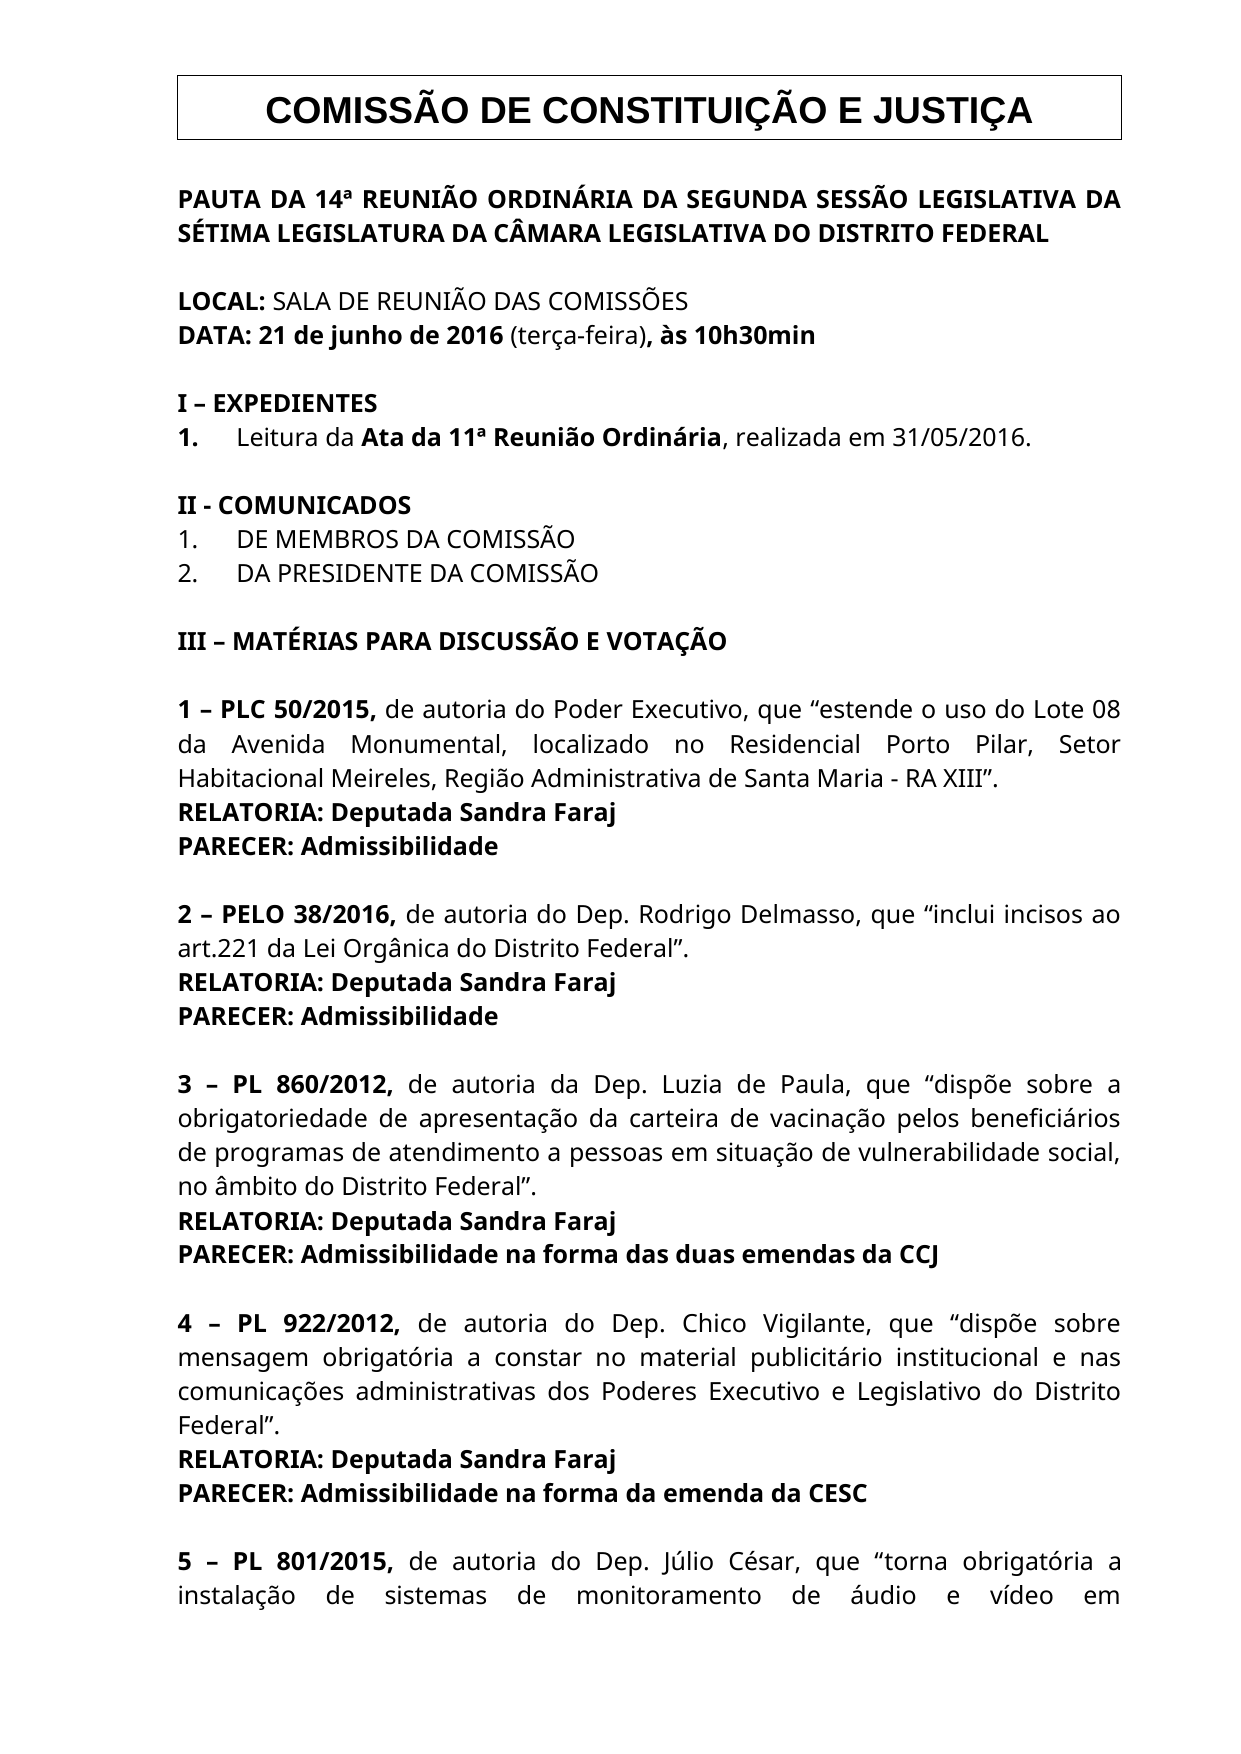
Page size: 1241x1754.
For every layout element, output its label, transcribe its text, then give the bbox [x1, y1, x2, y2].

text LOCAL: SALA DE REUNIÃO DAS COMISSÕES [177, 283, 1122, 317]
text PARECER: Admissibilidade na forma da emenda da CESC [177, 1476, 1122, 1510]
text PARECER: Admissibilidade [177, 999, 1122, 1033]
list Leitura da Ata da 11ª Reunião Ordinária, realizada em 31/05/2016. [177, 420, 1122, 454]
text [177, 1544, 1122, 1612]
text 2. DA PRESIDENTE DA COMISSÃO [177, 556, 1122, 590]
text 4 – PL 922/2012, de autoria do Dep. Chico Vigilante, que “dispõe sobre mensagem obrigatória a constar no material publicitário institucional e nas comunicações administrativas dos Poderes Executivo e Legislativo do Distrito Federal”. [177, 1305, 1122, 1442]
text 1. DE MEMBROS DA COMISSÃO [177, 522, 1122, 556]
text RELATORIA: Deputada Sandra Faraj [177, 965, 1122, 999]
text PARECER: Admissibilidade [177, 828, 1122, 862]
text III – MATÉRIAS PARA DISCUSSÃO E VOTAÇÃO [177, 624, 1122, 658]
text RELATORIA: Deputada Sandra Faraj [177, 1442, 1122, 1476]
text 1 – PLC 50/2015, de autoria do Poder Executivo, que “estende o uso do Lote 08 da Avenida Monumental, localizado no Residencial Porto Pilar, Setor Habitacional Meireles, Região Administrativa de Santa Maria - RA XIII”. [177, 692, 1122, 794]
text I – EXPEDIENTES [177, 386, 1122, 420]
text RELATORIA: Deputada Sandra Faraj [177, 1203, 1122, 1237]
text 2 – PELO 38/2016, de autoria do Dep. Rodrigo Delmasso, que “inclui incisos ao art.221 da Lei Orgânica do Distrito Federal”. [177, 897, 1122, 965]
text II - COMUNICADOS [177, 488, 1122, 522]
text RELATORIA: Deputada Sandra Faraj [177, 794, 1122, 828]
text PARECER: Admissibilidade na forma das duas emendas da CCJ [177, 1237, 1122, 1271]
text 3 – PL 860/2012, de autoria da Dep. Luzia de Paula, que “dispõe sobre a obrigatoriedade de apresentação da carteira de vacinação pelos beneficiários de programas de atendimento a pessoas em situação de vulnerabilidade social, no âmbito do Distrito Federal”. [177, 1067, 1122, 1203]
text PAUTA DA 14ª REUNIÃO ORDINÁRIA DA SEGUNDA SESSÃO LEGISLATIVA DA SÉTIMA LEGISLATURA DA CÂMARA LEGISLATIVA DO DISTRITO FEDERAL [177, 181, 1122, 249]
text DATA: 21 de junho de 2016 (terça-feira), às 10h30min [177, 317, 1122, 352]
